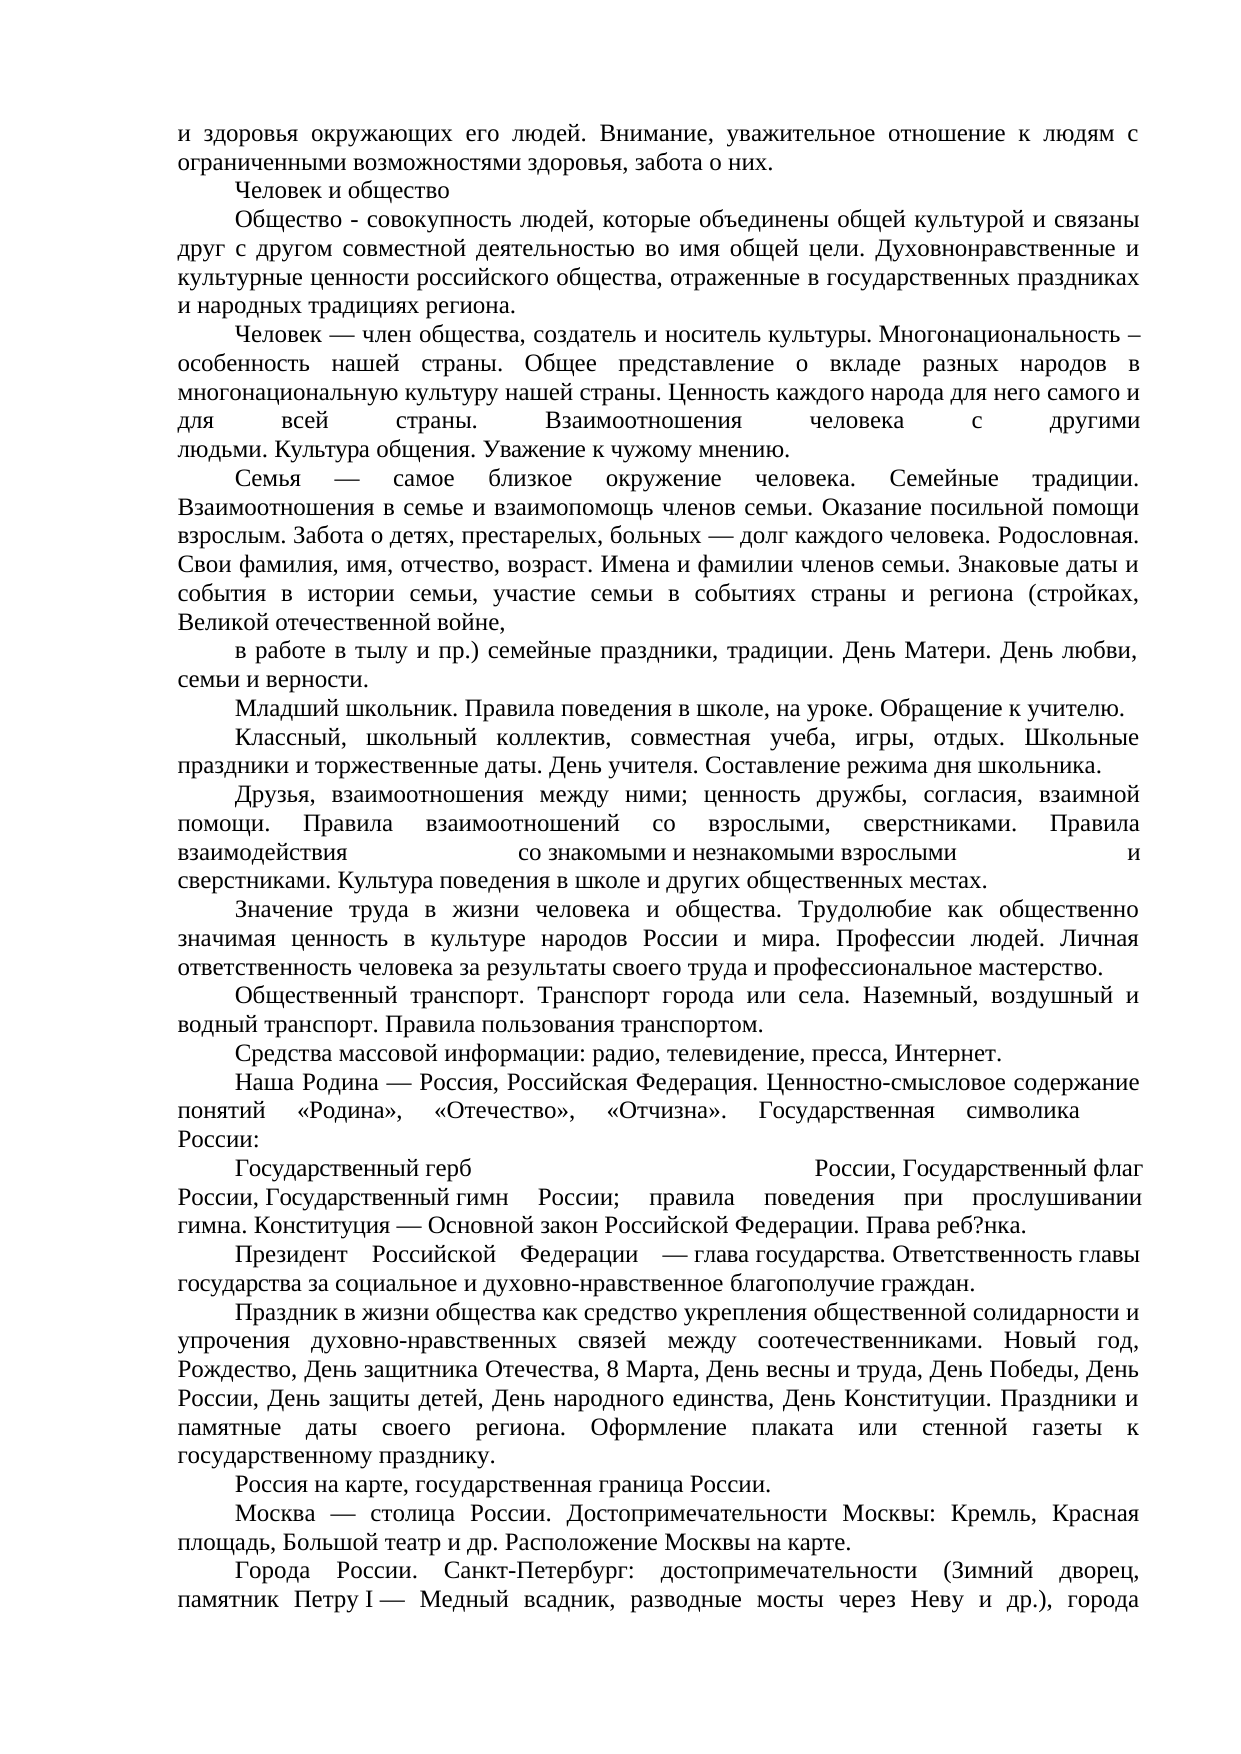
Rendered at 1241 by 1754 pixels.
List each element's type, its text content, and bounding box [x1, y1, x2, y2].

text Государственный герб России, Государственный флаг России, Государственный гимн России; правила поведения при прослушивании гимна. Конституция — Основной закон Российской Федерации. Права реб?нка. [177, 1153, 1143, 1239]
text Праздник в жизни общества как средство укрепления общественной солидарности и упрочения духовно-нравственных связей между соотечественниками. Новый год, Рождество, День защитника Отечества, 8 Марта, День весны и труда, День Победы, День России, День защиты детей, День народного единства, День Конституции. Праздники и памятные даты своего региона. Оформление плаката или стенной газеты к государственному празднику. [177, 1297, 1140, 1469]
text Средства массовой информации: радио, телевидение, пресса, Интернет. [177, 1038, 1140, 1067]
text Человек и общество [177, 176, 1152, 204]
text Младший школьник. Правила поведения в школе, на уроке. Обращение к учителю. [177, 693, 1140, 722]
text Человек — член общества, создатель и носитель культуры. Многонациональность – особенность нашей страны. Общее представление о вкладе разных народов в многонациональную культуру нашей страны. Ценность каждого народа для него самого и для всей страны. Взаимоотношения человека с другими людьми. Культура общения. Уважение к чужому мнению. [177, 319, 1141, 463]
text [177, 118, 1140, 176]
text Общественный транспорт. Транспорт города или села. Наземный, воздушный и водный транспорт. Правила пользования транспортом. [177, 981, 1140, 1038]
text в работе в тылу и пр.) семейные праздники, традиции. День Матери. День любви, семьи и верности. [177, 636, 1139, 693]
text Значение труда в жизни человека и общества. Трудолюбие как общественно значимая ценность в культуре народов России и мира. Профессии людей. Личная ответственность человека за результаты своего труда и профессиональное мастерство. [177, 894, 1140, 981]
text Друзья, взаимоотношения между ними; ценность дружбы, согласия, взаимной помощи. Правила взаимоотношений со взрослыми, сверстниками. Правила взаимодействия со знакомыми и незнакомыми взрослыми и сверстниками. Культура поведения в школе и других общественных местах. [177, 779, 1141, 894]
text Классный, школьный коллектив, совместная учеба, игры, отдых. Школьные праздники и торжественные даты. День учителя. Составление режима дня школьника. [177, 722, 1140, 779]
text Семья — самое близкое окружение человека. Семейные традиции. Взаимоотношения в семье и взаимопомощь членов семьи. Оказание посильной помощи взрослым. Забота о детях, престарелых, больных — долг каждого человека. Родословная. Свои фамилия, имя, отчество, возраст. Имена и фамилии членов семьи. Знаковые даты и события в истории семьи, участие семьи в событиях страны и региона (стройках, Великой отечественной войне, [177, 463, 1140, 636]
text Москва — столица России. Достопримечательности Москвы: Кремль, Красная площадь, Большой театр и др. Расположение Москвы на карте. [177, 1498, 1140, 1556]
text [177, 1556, 1140, 1613]
text Наша Родина — Россия, Российская Федерация. Ценностно-смысловое содержание понятий «Родина», «Отечество», «Отчизна». Государственная символика России: [177, 1067, 1140, 1153]
text Президент Российской Федерации — глава государства. Ответственность главы государства за социальное и духовно-нравственное благополучие граждан. [177, 1239, 1140, 1297]
text Общество - совокупность людей, которые объединены общей культурой и связаны друг с другом совместной деятельностью во имя общей цели. Духовнонравственные и культурные ценности российского общества, отраженные в государственных праздниках и народных традициях региона. [177, 204, 1140, 319]
text Россия на карте, государственная граница России. [177, 1469, 1140, 1498]
